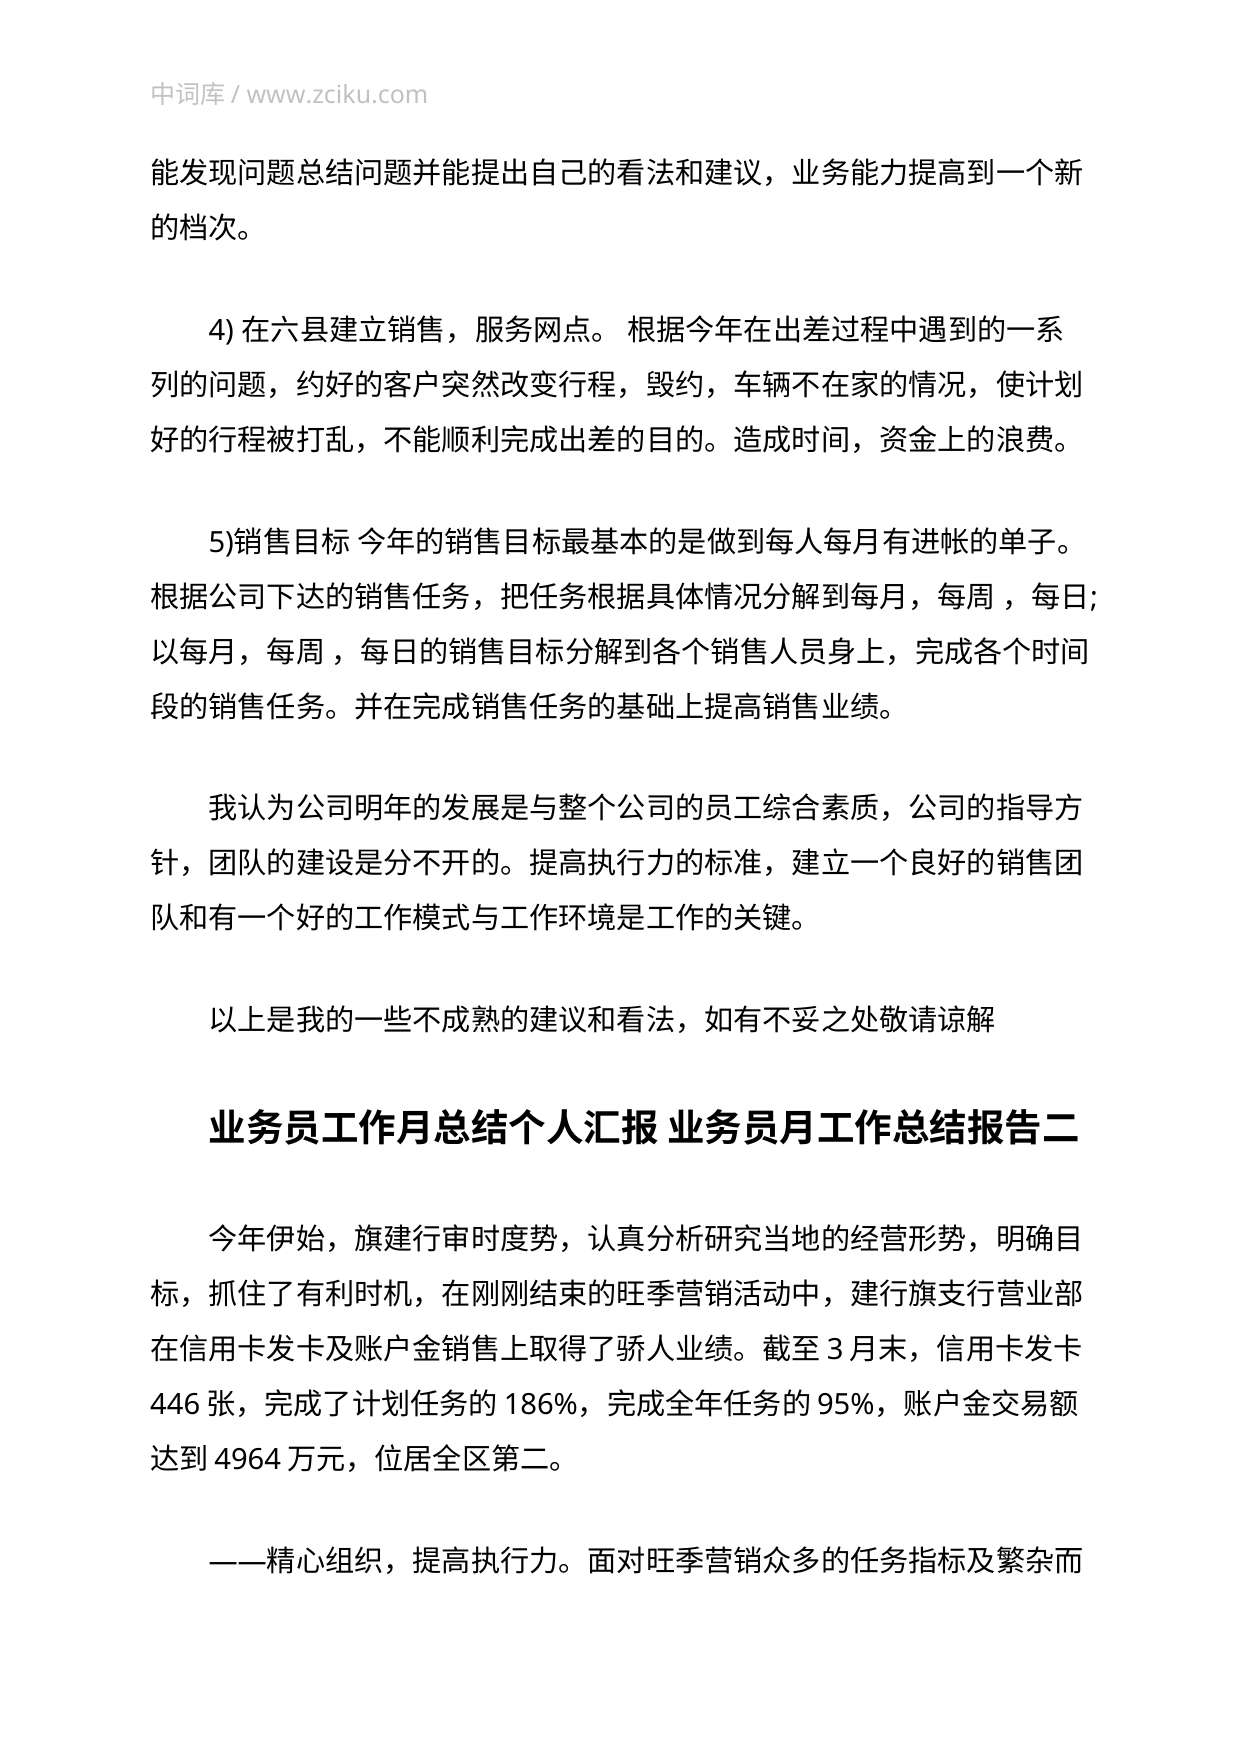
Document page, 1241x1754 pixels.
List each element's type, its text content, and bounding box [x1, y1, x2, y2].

text 今年伊始，旗建行审时度势，认真分析研究当地的经营形势，明确目标，抓住了有利时机，在刚刚结束的旺季营销活动中，建行旗支行营业部在信用卡发卡及账户金销售上取得了骄人业绩。截至3月末，信用卡发卡446张，完成了计划任务的186%，完成全年任务的95%，账户金交易额达到4964万元，位居全区第二。 [150, 1216, 1090, 1478]
text 业务员工作月总结个人汇报 业务员月工作总结报告二 [150, 1098, 1090, 1153]
text 5)销售目标 今年的销售目标最基本的是做到每人每月有进帐的单子。根据公司下达的销售任务，把任务根据具体情况分解到每月，每周 ，每日;以每月，每周 ，每日的销售目标分解到各个销售人员身上，完成各个时间段的销售任务。并在完成销售任务的基础上提高销售业绩。 [150, 518, 1090, 726]
text 4) 在六县建立销售，服务网点。 根据今年在出差过程中遇到的一系列的问题，约好的客户突然改变行程，毁约，车辆不在家的情况，使计划好的行程被打乱，不能顺利完成出差的目的。造成时间，资金上的浪费。 [150, 307, 1090, 459]
text 以上是我的一些不成熟的建议和看法，如有不妥之处敬请谅解 [150, 997, 1090, 1039]
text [150, 1537, 1090, 1580]
text 我认为公司明年的发展是与整个公司的员工综合素质，公司的指导方针，团队的建设是分不开的。提高执行力的标准，建立一个良好的销售团队和有一个好的工作模式与工作环境是工作的关键。 [150, 785, 1090, 937]
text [150, 150, 1090, 247]
